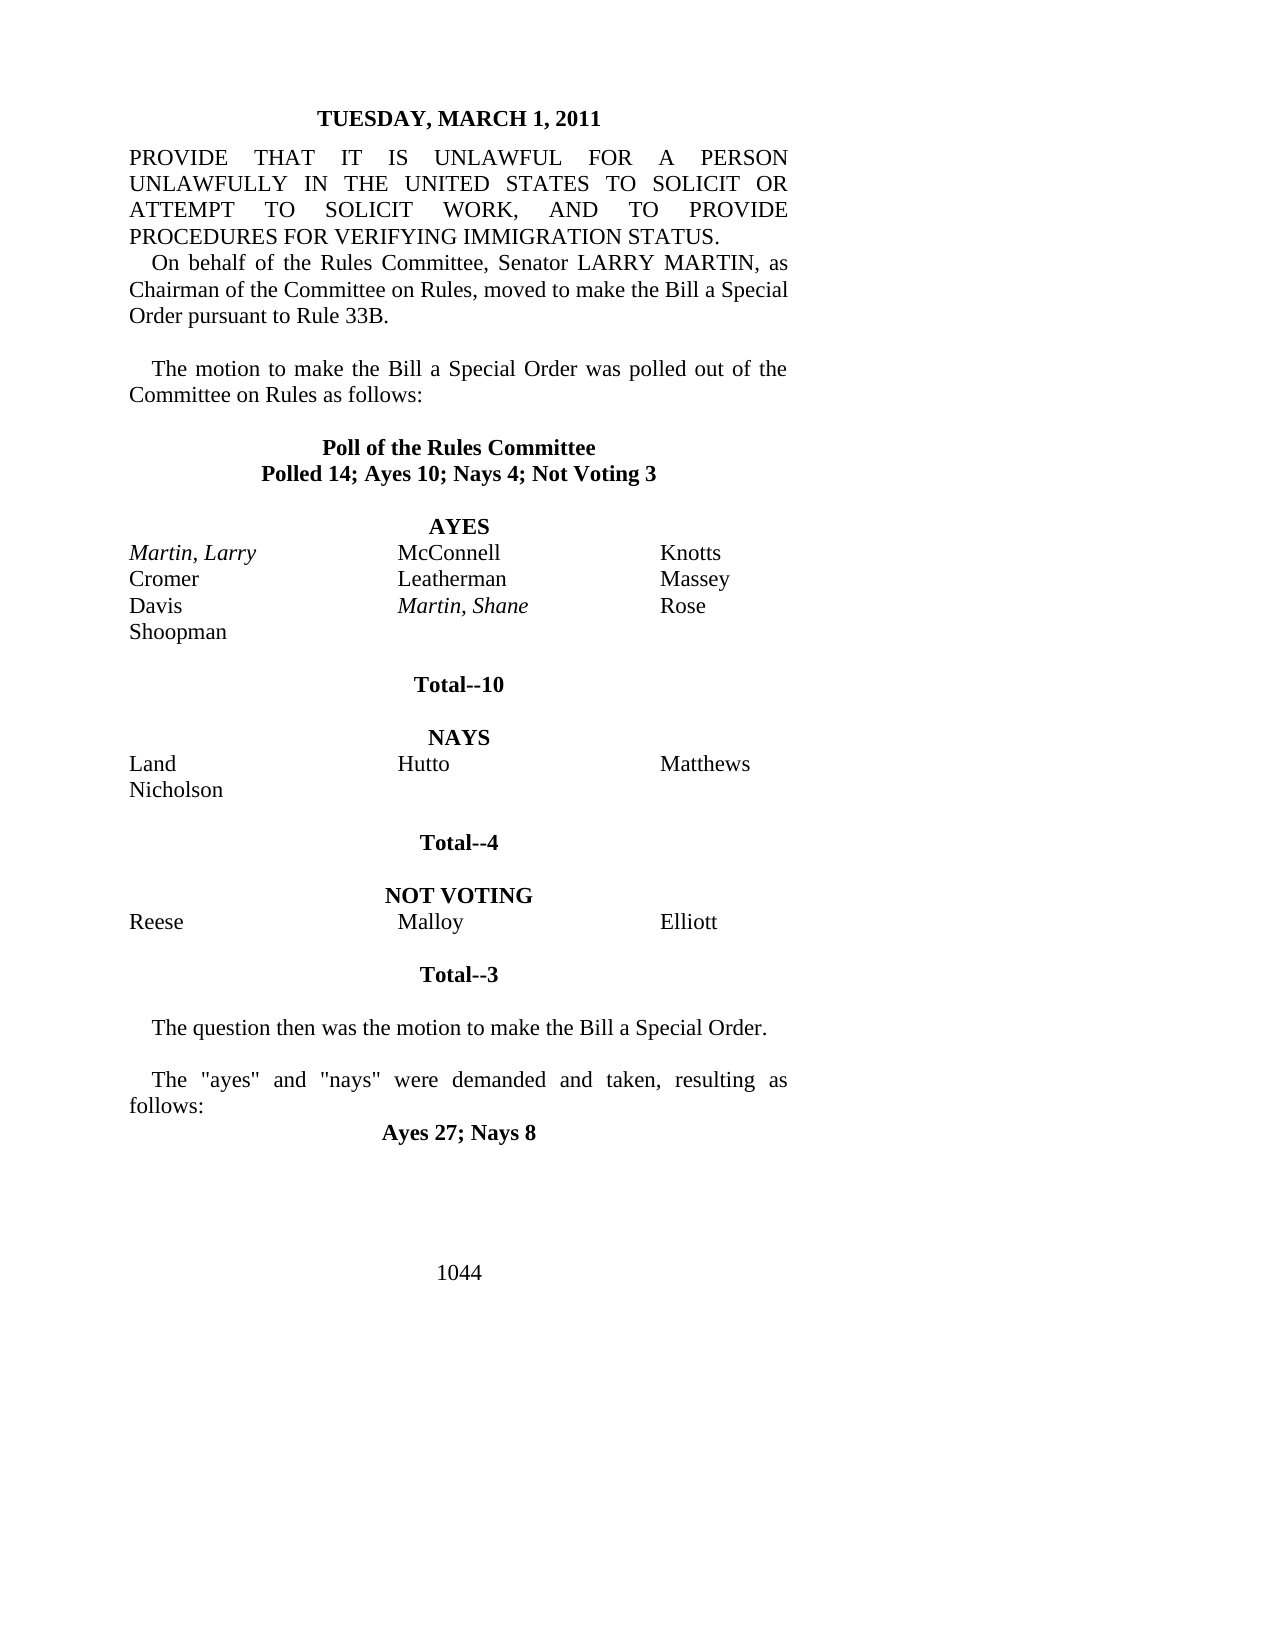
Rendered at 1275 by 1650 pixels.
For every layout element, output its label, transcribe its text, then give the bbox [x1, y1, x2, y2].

text NOT VOTING [129, 882, 789, 908]
text Total--4 [129, 829, 789, 855]
text Reese Malloy Elliott [129, 908, 789, 934]
text AYES [129, 513, 789, 539]
text Martin, Larry McConnell Knotts [129, 539, 789, 566]
text Land Hutto Matthews [129, 750, 789, 776]
text Poll of the Rules Committee [129, 434, 789, 460]
text Ayes 27; Nays 8 [129, 1119, 789, 1145]
text Total--3 [129, 961, 789, 987]
text Total--10 [129, 671, 789, 697]
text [129, 144, 789, 249]
text Shoopman [129, 618, 789, 644]
text The "ayes" and "nays" were demanded and taken, resulting as follows: [129, 1066, 789, 1119]
text The question then was the motion to make the Bill a Special Order. [129, 1013, 789, 1040]
text Davis Martin, Shane Rose [129, 592, 789, 618]
text Nicholson [129, 776, 789, 803]
text NAYS [129, 724, 789, 750]
text The motion to make the Bill a Special Order was polled out of the Committee on Rules as follows: [129, 355, 789, 407]
text Polled 14; Ayes 10; Nays 4; Not Voting 3 [129, 460, 789, 486]
text Cromer Leatherman Massey [129, 566, 789, 592]
text On behalf of the Rules Committee, Senator LARRY MARTIN, as Chairman of the Committee on Rules, moved to make the Bill a Special Order pursuant to Rule 33B. [129, 249, 789, 328]
